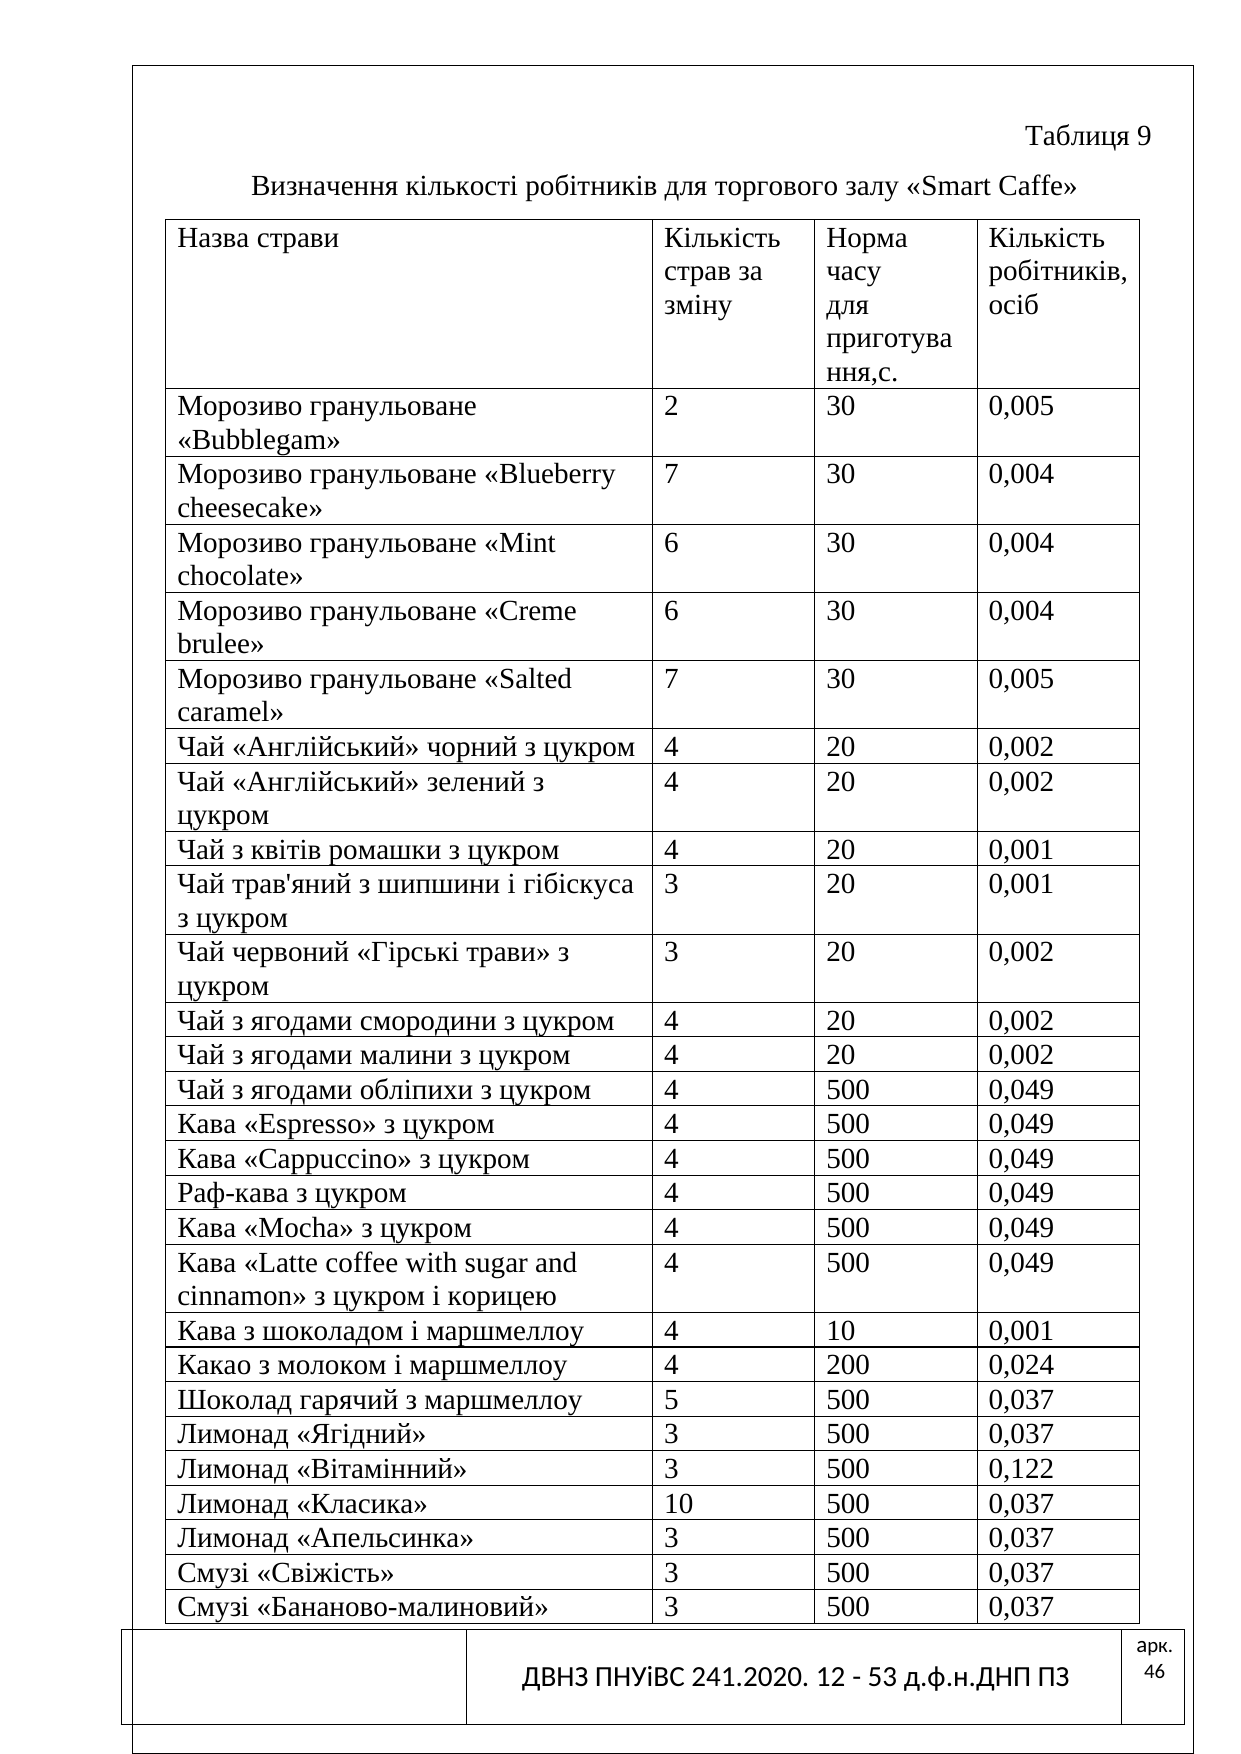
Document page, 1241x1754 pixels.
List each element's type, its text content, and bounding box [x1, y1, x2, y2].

table_cell 3 [653, 866, 814, 933]
table_cell 5 [653, 1382, 814, 1416]
table_cell 20 [815, 764, 977, 831]
table_cell 6 [653, 593, 814, 660]
table_cell 500 [815, 1486, 977, 1519]
table_cell Чай «Англійський» чорний з цукром [166, 729, 652, 763]
table_cell 2 [653, 389, 814, 456]
table_cell 30 [815, 389, 977, 456]
table_cell 0,037 [978, 1382, 1139, 1416]
table_cell 20 [815, 935, 977, 1002]
table_cell 500 [815, 1106, 977, 1140]
table_cell Раф-кава з цукром [166, 1176, 652, 1209]
table_cell 500 [815, 1072, 977, 1105]
table_cell 500 [815, 1382, 977, 1416]
table_cell 20 [815, 1037, 977, 1071]
table_cell 500 [815, 1590, 977, 1623]
table_cell 6 [653, 525, 814, 592]
table_cell 0,001 [978, 1313, 1139, 1346]
table_cell 0,122 [978, 1451, 1139, 1485]
text Таблиця 9 [177, 118, 1152, 152]
table_cell Кава «Latte coffee with sugar and cinnamon» з цукром і корицею [166, 1245, 652, 1312]
table_cell 4 [653, 1072, 814, 1105]
table_cell 500 [815, 1451, 977, 1485]
table_cell 500 [815, 1141, 977, 1174]
table_cell 30 [815, 593, 977, 660]
table_cell Лимонад «Вітамінний» [166, 1451, 652, 1485]
table_header Норма часу для приготування,с. [815, 220, 977, 387]
table_header Кількість страв за зміну [653, 220, 814, 387]
table_cell 0,049 [978, 1210, 1139, 1244]
table_cell Смузі «Бананово-малиновий» [166, 1590, 652, 1623]
table_cell 500 [815, 1210, 977, 1244]
table_cell 0,004 [978, 457, 1139, 524]
table_cell 4 [653, 1106, 814, 1140]
table_cell 4 [653, 1003, 814, 1036]
table_cell 500 [815, 1176, 977, 1209]
table_cell 500 [815, 1520, 977, 1554]
table_cell Кава «Espresso» з цукром [166, 1106, 652, 1140]
table_cell 7 [653, 661, 814, 728]
table_cell Морозиво гранульоване «Creme brulee» [166, 593, 652, 660]
table_cell 0,002 [978, 764, 1139, 831]
table_cell Кава з шоколадом і маршмеллоу [166, 1313, 652, 1346]
table_cell 3 [653, 1417, 814, 1450]
table_cell 500 [815, 1555, 977, 1588]
table_cell Чай «Англійський» зелений з цукром [166, 764, 652, 831]
table_cell 3 [653, 1555, 814, 1588]
table_cell 0,002 [978, 729, 1139, 763]
table_cell Морозиво гранульоване «Blueberry cheesecake» [166, 457, 652, 524]
table_cell 0,049 [978, 1245, 1139, 1312]
table_cell 0,002 [978, 935, 1139, 1002]
table_cell Кава «Mocha» з цукром [166, 1210, 652, 1244]
table_cell 0,037 [978, 1520, 1139, 1554]
text Визначення кількості робітників для торгового залу «Smart Caffe» [177, 168, 1152, 202]
table_cell 4 [653, 1313, 814, 1346]
table_cell 0,037 [978, 1486, 1139, 1519]
table_cell 0,005 [978, 661, 1139, 728]
table_cell Смузі «Свіжість» [166, 1555, 652, 1588]
table_cell 0,049 [978, 1072, 1139, 1105]
table_cell 10 [815, 1313, 977, 1346]
table_cell 20 [815, 832, 977, 865]
table_cell Чай трав'яний з шипшини і гібіскуса з цукром [166, 866, 652, 933]
table_cell 0,001 [978, 866, 1139, 933]
table_cell Лимонад «Ягідний» [166, 1417, 652, 1450]
table_cell 30 [815, 457, 977, 524]
table_cell 0,004 [978, 525, 1139, 592]
table_cell Чай червоний «Гірські трави» з цукром [166, 935, 652, 1002]
table_cell 0,037 [978, 1555, 1139, 1588]
table_cell 4 [653, 1245, 814, 1312]
table_cell 30 [815, 661, 977, 728]
table_cell Какао з молоком і маршмеллоу [166, 1348, 652, 1381]
table_cell 0,049 [978, 1141, 1139, 1174]
table_cell 4 [653, 1037, 814, 1071]
table_cell Морозиво гранульоване «Mint chocolate» [166, 525, 652, 592]
table_cell 0,005 [978, 389, 1139, 456]
table_cell 0,002 [978, 1037, 1139, 1071]
table_cell 20 [815, 866, 977, 933]
table_cell Чай з ягодами обліпихи з цукром [166, 1072, 652, 1105]
table_cell 500 [815, 1417, 977, 1450]
table_cell Лимонад «Апельсинка» [166, 1520, 652, 1554]
table_cell 0,037 [978, 1590, 1139, 1623]
table_cell 0,002 [978, 1003, 1139, 1036]
table_cell 0,024 [978, 1348, 1139, 1381]
table_cell 7 [653, 457, 814, 524]
table_cell Чай з ягодами смородини з цукром [166, 1003, 652, 1036]
table_cell 4 [653, 1176, 814, 1209]
table_cell 4 [653, 1348, 814, 1381]
table_cell Чай з ягодами малини з цукром [166, 1037, 652, 1071]
table_cell 4 [653, 729, 814, 763]
table_cell Кава «Cappuccino» з цукром [166, 1141, 652, 1174]
table_cell Лимонад «Класика» [166, 1486, 652, 1519]
table_cell 0,004 [978, 593, 1139, 660]
table_cell Чай з квітів ромашки з цукром [166, 832, 652, 865]
table_cell 0,001 [978, 832, 1139, 865]
table_cell 30 [815, 525, 977, 592]
table_header Назва страви [166, 220, 652, 387]
table_cell Шоколад гарячий з маршмеллоу [166, 1382, 652, 1416]
table_cell 0,049 [978, 1176, 1139, 1209]
table_cell 3 [653, 1520, 814, 1554]
table_cell 20 [815, 1003, 977, 1036]
table_cell 3 [653, 1590, 814, 1623]
table_cell 0,049 [978, 1106, 1139, 1140]
table_cell 3 [653, 1451, 814, 1485]
table_cell 3 [653, 935, 814, 1002]
table_cell 0,037 [978, 1417, 1139, 1450]
table_cell 4 [653, 832, 814, 865]
table_cell 10 [653, 1486, 814, 1519]
table_cell 4 [653, 764, 814, 831]
table_cell 500 [815, 1245, 977, 1312]
table_cell 200 [815, 1348, 977, 1381]
table_cell 20 [815, 729, 977, 763]
table_cell Морозиво гранульоване «Salted caramel» [166, 661, 652, 728]
table_cell 4 [653, 1141, 814, 1174]
table_header Кількість робітників, осіб [978, 220, 1139, 387]
table_cell 4 [653, 1210, 814, 1244]
table_cell Морозиво гранульоване «Bubblegam» [166, 389, 652, 456]
